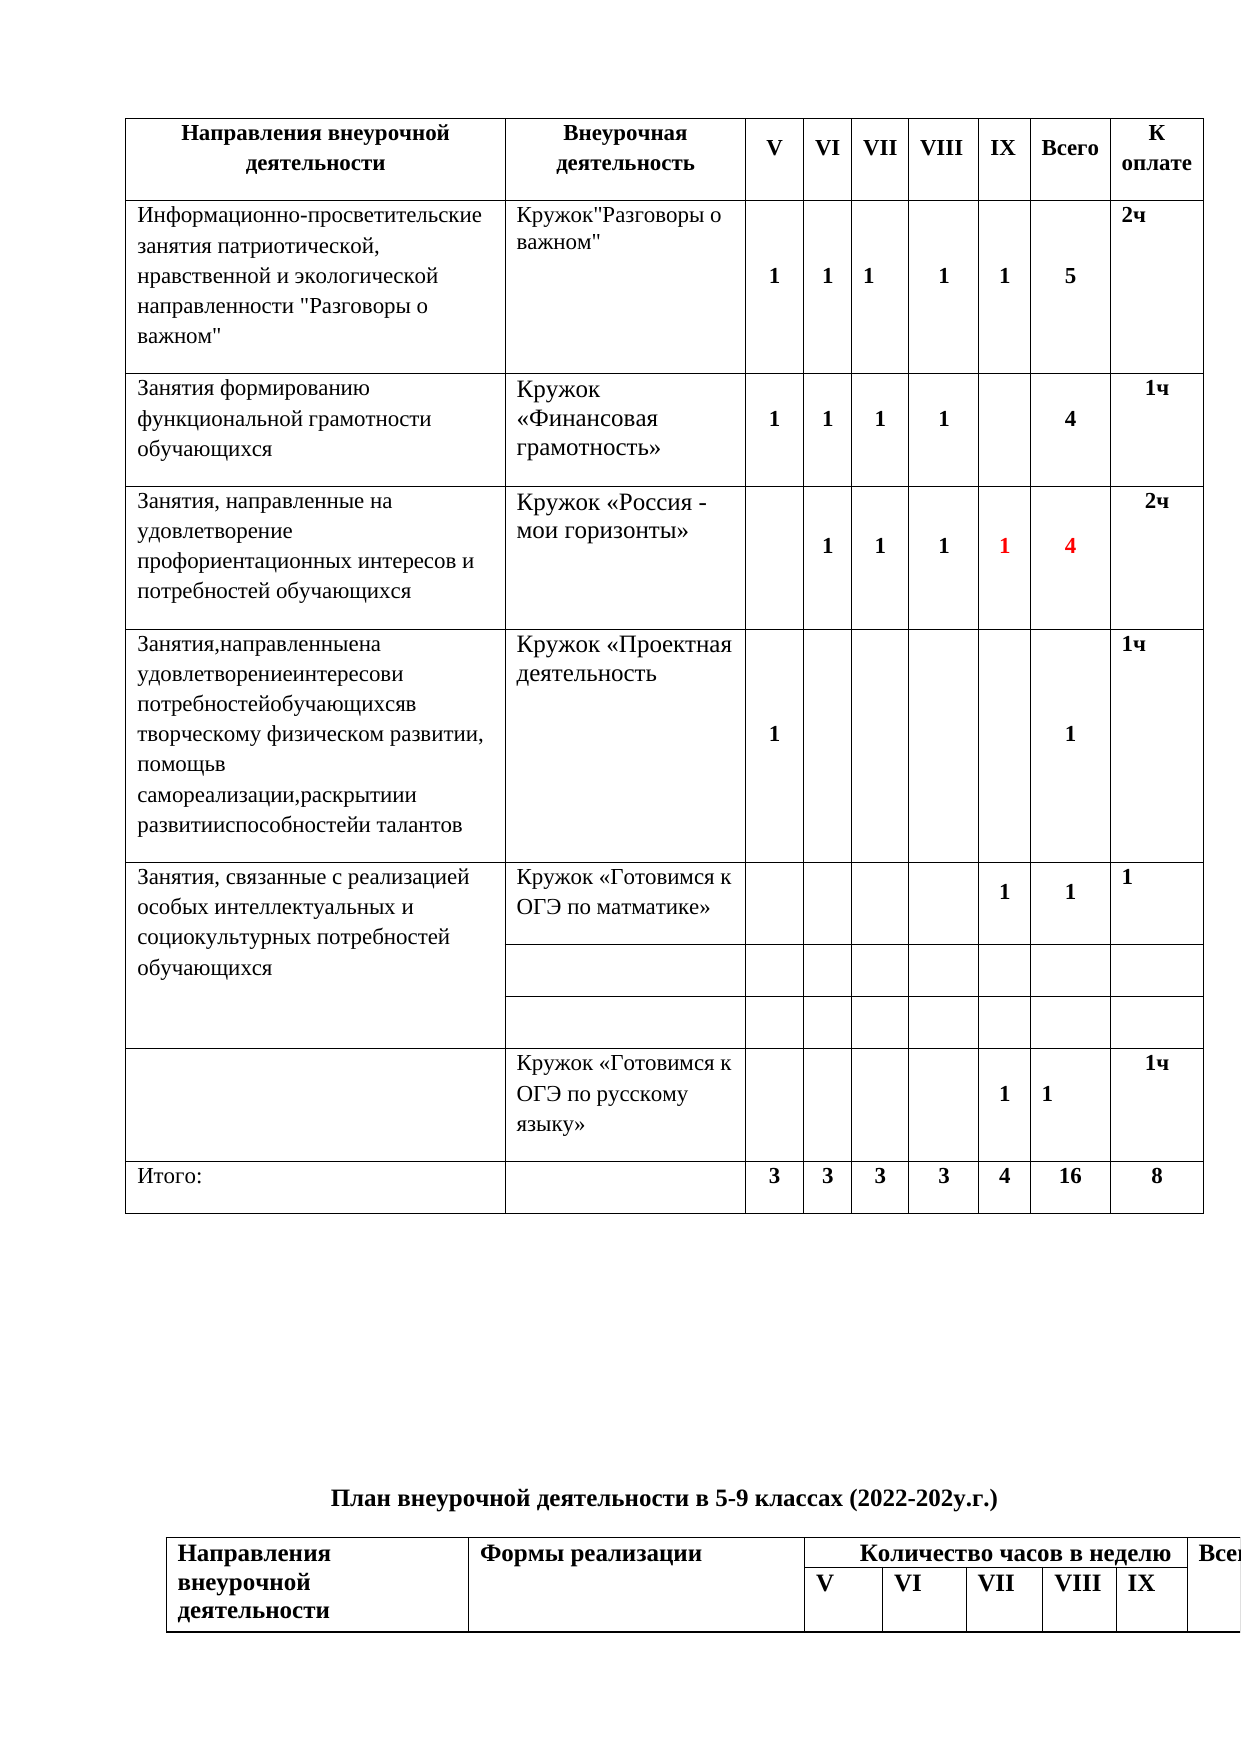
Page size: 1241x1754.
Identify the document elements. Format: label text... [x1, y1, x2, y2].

table_header VII [852, 119, 908, 200]
table_cell IX [1117, 1568, 1187, 1631]
table_cell [909, 997, 978, 1048]
table_cell [979, 630, 1030, 862]
table_cell [852, 863, 908, 944]
table_cell 1 [979, 487, 1030, 628]
table_cell 1 [909, 374, 978, 486]
table_cell 5 [1031, 201, 1110, 373]
table_cell 3 [746, 1162, 803, 1213]
table_cell [852, 945, 908, 996]
table_header К оплате [1111, 119, 1203, 200]
table_cell 1 [979, 863, 1030, 944]
table_header V [746, 119, 803, 200]
table_cell 1 [909, 487, 978, 628]
table_cell [979, 374, 1030, 486]
table_cell 1ч [1111, 374, 1203, 486]
table_cell [909, 863, 978, 944]
table_cell 3 [909, 1162, 978, 1213]
table_cell VII [967, 1568, 1042, 1631]
table_cell 4 [1031, 487, 1110, 628]
table_header Всего [1031, 119, 1110, 200]
table_cell [746, 1049, 803, 1161]
table_cell Кружок «Россия -мои горизонты» [506, 487, 745, 628]
table_cell 3 [852, 1162, 908, 1213]
table_cell 1 [909, 201, 978, 373]
table_cell V [805, 1568, 882, 1631]
table_cell [126, 1049, 505, 1161]
table_header Направления внеурочной деятельности [167, 1538, 468, 1631]
table_header Направления внеурочной деятельности [126, 119, 505, 200]
table_cell 1 [1031, 1049, 1110, 1161]
table_cell [506, 1162, 745, 1213]
table_cell [909, 945, 978, 996]
table_cell [804, 863, 851, 944]
table_cell 1 [852, 201, 908, 373]
table_cell 1 [1031, 863, 1110, 944]
table_cell 1 [979, 201, 1030, 373]
table_cell [746, 863, 803, 944]
table_cell 1 [852, 487, 908, 628]
table_cell 3 [804, 1162, 851, 1213]
table_cell [1031, 945, 1110, 996]
table_cell 16 [1031, 1162, 1110, 1213]
table_cell VI [883, 1568, 966, 1631]
table_cell [1031, 997, 1110, 1048]
table_header VI [804, 119, 851, 200]
table_cell [909, 1049, 978, 1161]
table_cell 1 [746, 630, 803, 862]
table_header VIII [909, 119, 978, 200]
table_cell 1ч [1111, 630, 1203, 862]
table_cell Кружок «Проектная деятельность [506, 630, 745, 862]
table_cell 1 [1031, 630, 1110, 862]
table_cell 4 [1031, 374, 1110, 486]
table_cell 1 [746, 201, 803, 373]
table_cell [804, 945, 851, 996]
table_cell Занятия формированию функциональной грамотности обучающихся [126, 374, 505, 486]
table_cell Кружок «Финансовая грамотность» [506, 374, 745, 486]
table_cell 1 [804, 201, 851, 373]
table_header IX [979, 119, 1030, 200]
table_cell 8 [1111, 1162, 1203, 1213]
table_cell [1111, 997, 1203, 1048]
table_cell 1 [979, 1049, 1030, 1161]
table_cell [852, 630, 908, 862]
table_cell [746, 997, 803, 1048]
table_cell [852, 1049, 908, 1161]
table_header Количество часов в неделю [805, 1538, 1187, 1567]
table_cell 1 [1111, 863, 1203, 944]
table_cell [1111, 945, 1203, 996]
table_cell [804, 997, 851, 1048]
table_cell Занятия, связанные с реализацией особых интеллектуальных и социокультурных потребностей обучающихся [126, 863, 505, 1048]
table_cell 2ч [1111, 201, 1203, 373]
table_cell Информационно-просветительские занятия патриотической, нравственной и экологической направленности "Разговоры о важном" [126, 201, 505, 373]
table_cell 1 [746, 374, 803, 486]
table_cell [852, 997, 908, 1048]
table_cell VIII [1043, 1568, 1116, 1631]
table_cell [506, 997, 745, 1048]
table_cell 1 [852, 374, 908, 486]
table_cell [746, 487, 803, 628]
table_header Внеурочная деятельность [506, 119, 745, 200]
table_header Формы реализации [469, 1538, 804, 1631]
table_cell Итого: [126, 1162, 505, 1213]
table_cell Кружок «Готовимся к ОГЭ по матматике» [506, 863, 745, 944]
table_cell Кружок «Готовимся к ОГЭ по русскому языку» [506, 1049, 745, 1161]
table_cell [804, 630, 851, 862]
table_header Всего [1188, 1538, 1240, 1631]
table_cell [804, 1049, 851, 1161]
table_cell 1 [804, 374, 851, 486]
table_cell [746, 945, 803, 996]
table_cell [909, 630, 978, 862]
table_cell 1ч [1111, 1049, 1203, 1161]
table_cell [979, 997, 1030, 1048]
table_cell Занятия,направленныена удовлетворениеинтересови потребностейобучающихсяв творческому физическом развитии, помощьв самореализации,раскрытиии развитииспособностейи талантов [126, 630, 505, 862]
table_cell [979, 945, 1030, 996]
table_cell Кружок"Разговоры о важном" [506, 201, 745, 373]
table_cell 4 [979, 1162, 1030, 1213]
table_cell 1 [804, 487, 851, 628]
text План внеурочной деятельности в 5-9 классах (2022-202у.г.) [177, 1483, 1152, 1512]
table_cell Занятия, направленные на удовлетворение профориентационных интересов и потребностей обучающихся [126, 487, 505, 628]
table_cell 2ч [1111, 487, 1203, 628]
table_cell [506, 945, 745, 996]
